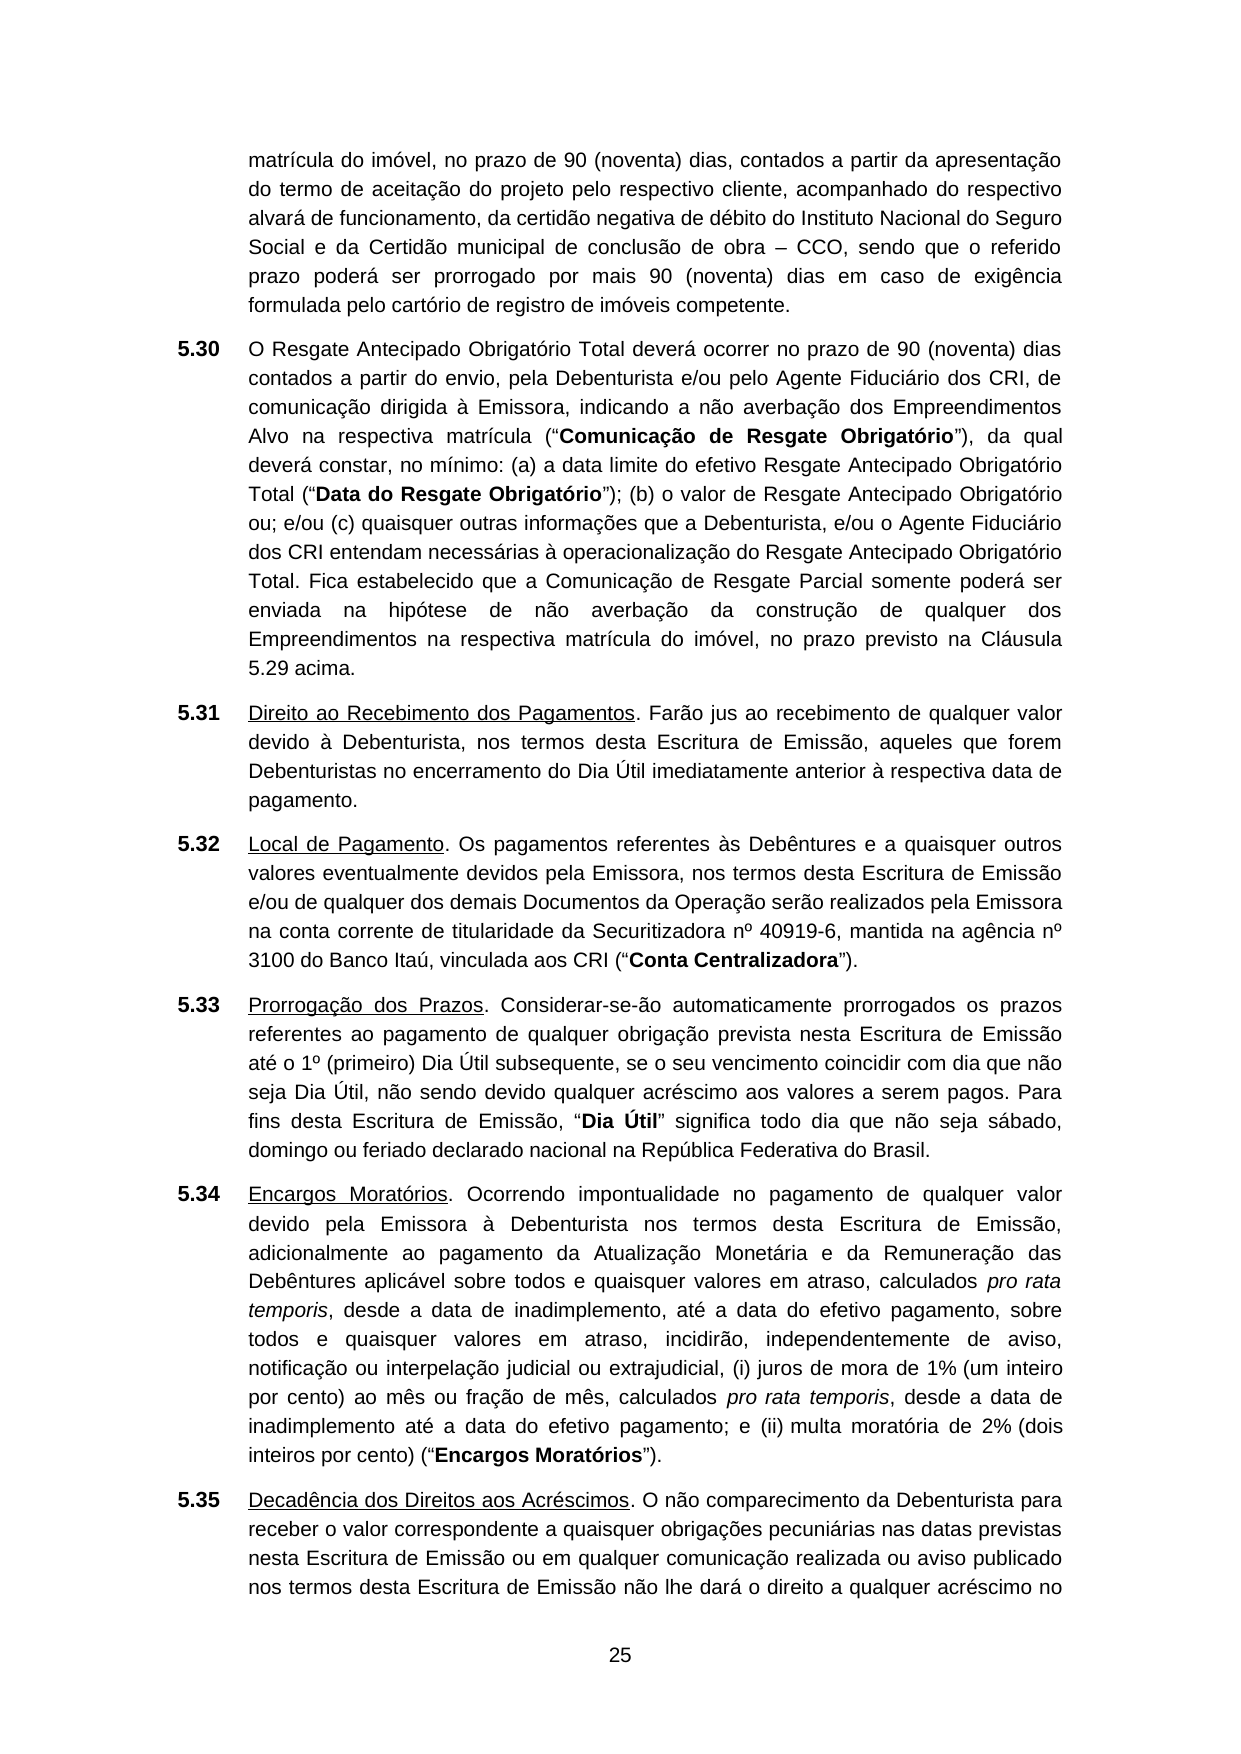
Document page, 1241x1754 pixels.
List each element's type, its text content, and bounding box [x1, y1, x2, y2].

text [177, 1487, 1063, 1599]
text O Resgate Antecipado Obrigatório Total deverá ocorrer no prazo de 90 (noventa) dias contados a partir do envio, pela Debenturista e/ou pelo Agente Fiduciário dos CRI, de comunicação dirigida à Emissora, indicando a não averbação dos Empreendimentos Alvo na respectiva matrícula (“Comunicação de Resgate Obrigatório”), da qual deverá constar, no mínimo: (a) a data limite do efetivo Resgate Antecipado Obrigatório Total (“Data do Resgate Obrigatório”); (b) o valor de Resgate Antecipado Obrigatório ou; e/ou (c) quaisquer outras informações que a Debenturista, e/ou o Agente Fiduciário dos CRI entendam necessárias à operacionalização do Resgate Antecipado Obrigatório Total. Fica estabelecido que a Comunicação de Resgate Parcial somente poderá ser enviada na hipótese de não averbação da construção de qualquer dos Empreendimentos na respectiva matrícula do imóvel, no prazo previsto na Cláusula 5.29 acima. [177, 336, 1063, 680]
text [177, 148, 1063, 316]
text Local de Pagamento. Os pagamentos referentes às Debêntures e a quaisquer outros valores eventualmente devidos pela Emissora, nos termos desta Escritura de Emissão e/ou de qualquer dos demais Documentos da Operação serão realizados pela Emissora na conta corrente de titularidade da Securitizadora nº 40919-6, mantida na agência nº 3100 do Banco Itaú, vinculada aos CRI (“Conta Centralizadora”). [177, 831, 1063, 972]
text Encargos Moratórios. Ocorrendo impontualidade no pagamento de qualquer valor devido pela Emissora à Debenturista nos termos desta Escritura de Emissão, adicionalmente ao pagamento da Atualização Monetária e da Remuneração das Debêntures aplicável sobre todos e quaisquer valores em atraso, calculados pro rata temporis, desde a data de inadimplemento, até a data do efetivo pagamento, sobre todos e quaisquer valores em atraso, incidirão, independentemente de aviso, notificação ou interpelação judicial ou extrajudicial, (i) juros de mora de 1% (um inteiro por cento) ao mês ou fração de mês, calculados pro rata temporis, desde a data de inadimplemento até a data do efetivo pagamento; e (ii) multa moratória de 2% (dois inteiros por cento) (“Encargos Moratórios”). [177, 1181, 1063, 1467]
text Prorrogação dos Prazos. Considerar-se-ão automaticamente prorrogados os prazos referentes ao pagamento de qualquer obrigação prevista nesta Escritura de Emissão até o 1º (primeiro) Dia Útil subsequente, se o seu vencimento coincidir com dia que não seja Dia Útil, não sendo devido qualquer acréscimo aos valores a serem pagos. Para fins desta Escritura de Emissão, “Dia Útil” significa todo dia que não seja sábado, domingo ou feriado declarado nacional na República Federativa do Brasil. [177, 992, 1063, 1162]
text Direito ao Recebimento dos Pagamentos. Farão jus ao recebimento de qualquer valor devido à Debenturista, nos termos desta Escritura de Emissão, aqueles que forem Debenturistas no encerramento do Dia Útil imediatamente anterior à respectiva data de pagamento. [177, 699, 1063, 811]
